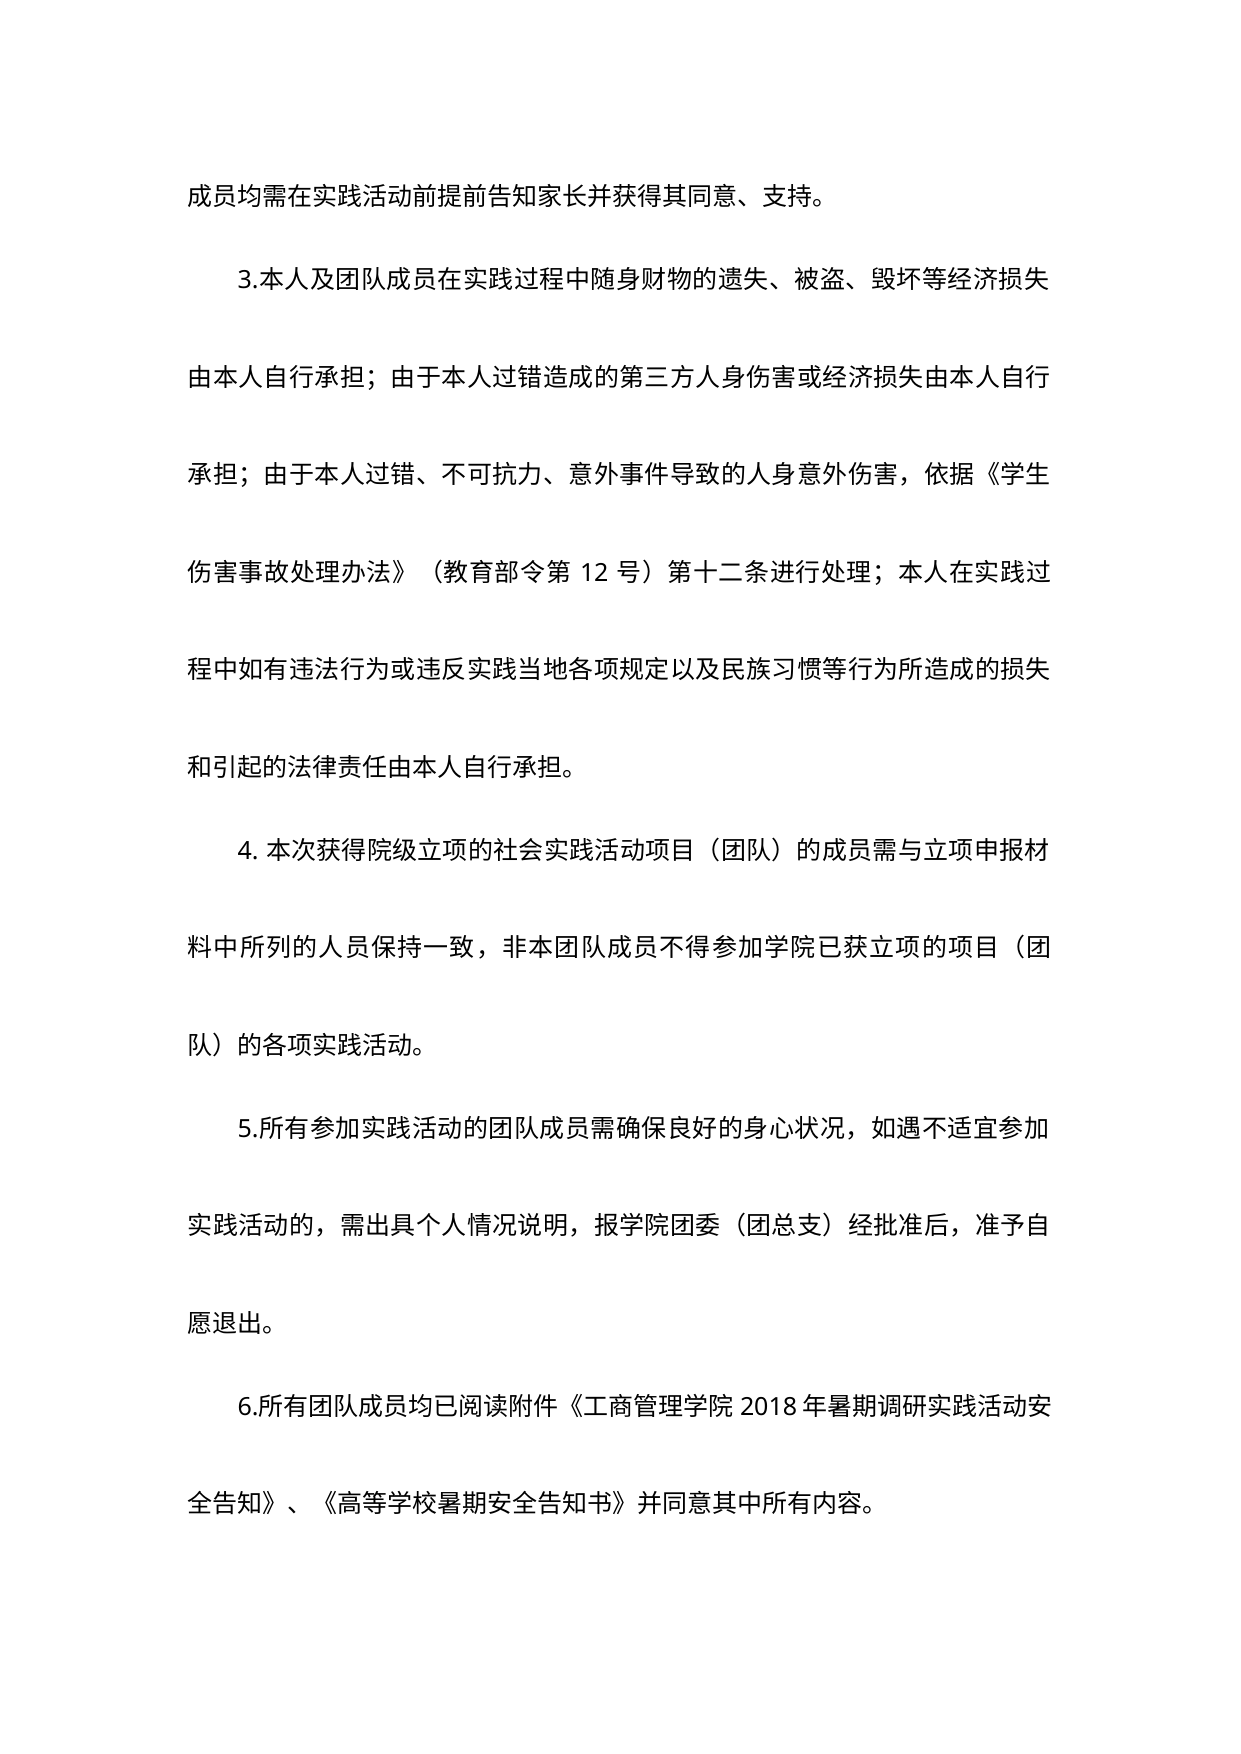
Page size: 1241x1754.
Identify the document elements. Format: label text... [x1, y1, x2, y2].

text 4. 本次获得院级立项的社会实践活动项目（团队）的成员需与立项申报材料中所列的人员保持一致，非本团队成员不得参加学院已获立项的项目（团队）的各项实践活动。 [187, 816, 1053, 1076]
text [187, 162, 1053, 227]
text 5.所有参加实践活动的团队成员需确保良好的身心状况，如遇不适宜参加实践活动的，需出具个人情况说明，报学院团委（团总支）经批准后，准予自愿退出。 [187, 1094, 1053, 1354]
text 3.本人及团队成员在实践过程中随身财物的遗失、被盗、毁坏等经济损失由本人自行承担；由于本人过错造成的第三方人身伤害或经济损失由本人自行承担；由于本人过错、不可抗力、意外事件导致的人身意外伤害，依据《学生伤害事故处理办法》（教育部令第 12 号）第十二条进行处理；本人在实践过程中如有违法行为或违反实践当地各项规定以及民族习惯等行为所造成的损失和引起的法律责任由本人自行承担。 [187, 245, 1053, 798]
text 6.所有团队成员均已阅读附件《工商管理学院2018年暑期调研实践活动安全告知》、《高等学校暑期安全告知书》并同意其中所有内容。 [187, 1372, 1053, 1534]
